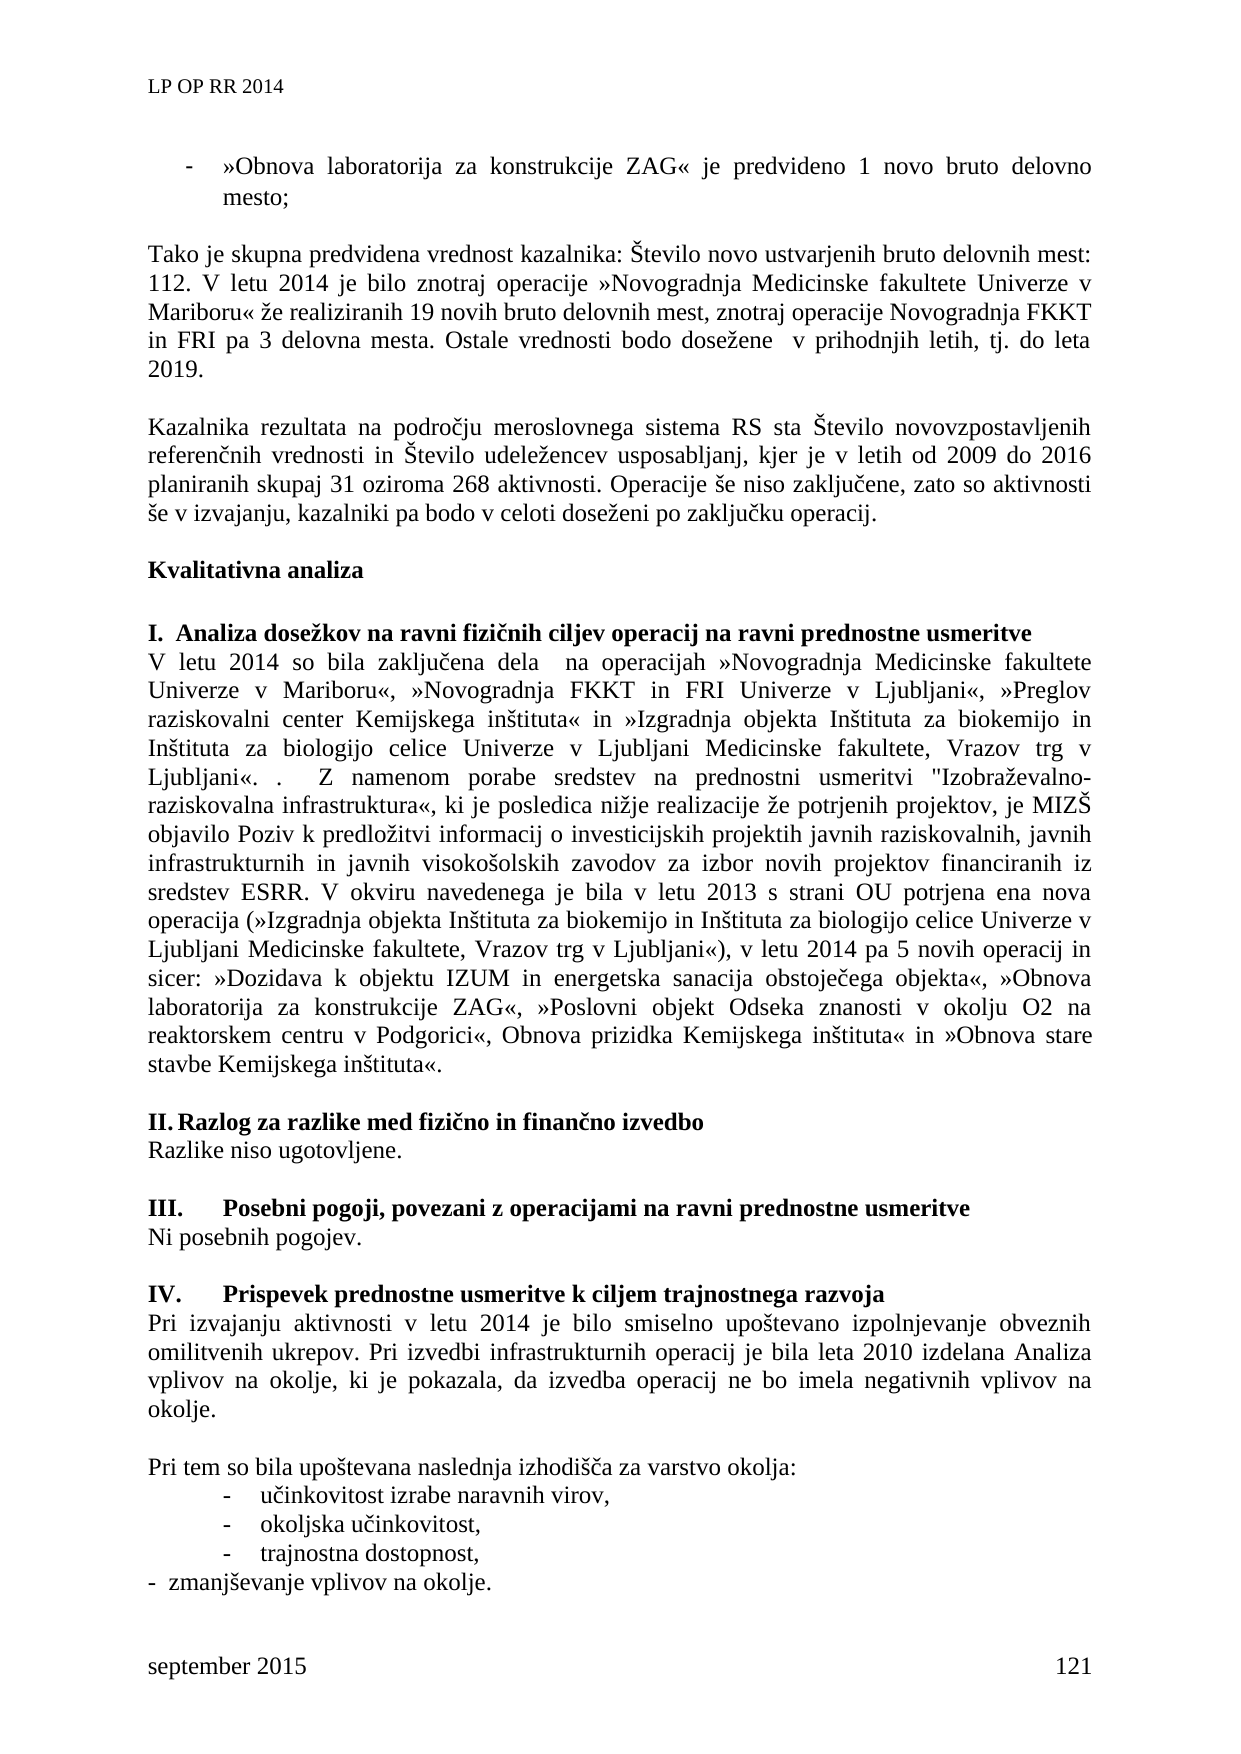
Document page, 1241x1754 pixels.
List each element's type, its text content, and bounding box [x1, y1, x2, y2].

list Prispevek prednostne usmeritve k ciljem trajnostnega razvoja [148, 1279, 1092, 1308]
text Tako je skupna predvidena vrednost kazalnika: Število novo ustvarjenih bruto delovnih mest: 112. V letu 2014 je bilo znotraj operacije »Novogradnja Medicinske fakultete Univerze v Mariboru« že realiziranih 19 novih bruto delovnih mest, znotraj operacije Novogradnja FKKT in FRI pa 3 delovna mesta. Ostale vrednosti bodo dosežene v prihodnjih letih, tj. do leta 2019. [148, 239, 1092, 383]
list Analiza dosežkov na ravni fizičnih ciljev operacij na ravni prednostne usmeritve [148, 618, 1092, 647]
list okoljska učinkovitost, [223, 1509, 1092, 1538]
list Posebni pogoji, povezani z operacijami na ravni prednostne usmeritve [148, 1193, 1092, 1222]
list »Obnova laboratorija za konstrukcije ZAG« je predvideno 1 novo bruto delovno mesto; [185, 148, 1092, 211]
text - zmanjševanje vplivov na okolje. [148, 1567, 1092, 1595]
list učinkovitost izrabe naravnih virov, [223, 1480, 1092, 1509]
list trajnostna dostopnost, [223, 1538, 1092, 1567]
text Kazalnika rezultata na področju meroslovnega sistema RS sta Število novovzpostavljenih referenčnih vrednosti in Število udeležencev usposabljanj, kjer je v letih od 2009 do 2016 planiranih skupaj 31 oziroma 268 aktivnosti. Operacije še niso zaključene, zato so aktivnosti še v izvajanju, kazalniki pa bodo v celoti doseženi po zaključku operacij. [148, 412, 1092, 527]
text Razlike niso ugotovljene. [148, 1135, 1092, 1164]
text Kvalitativna analiza [148, 556, 1092, 584]
text Ni posebnih pogojev. [148, 1222, 1092, 1250]
text V letu 2014 so bila zaključena dela na operacijah »Novogradnja Medicinske fakultete Univerze v Mariboru«, »Novogradnja FKKT in FRI Univerze v Ljubljani«, »Preglov raziskovalni center Kemijskega inštituta« in »Izgradnja objekta Inštituta za biokemijo in Inštituta za biologijo celice Univerze v Ljubljani Medicinske fakultete, Vrazov trg v Ljubljani«. . Z namenom porabe sredstev na prednostni usmeritvi "Izobraževalno-raziskovalna infrastruktura«, ki je posledica nižje realizacije že potrjenih projektov, je MIZŠ objavilo Poziv k predložitvi informacij o investicijskih projektih javnih raziskovalnih, javnih infrastrukturnih in javnih visokošolskih zavodov za izbor novih projektov financiranih iz sredstev ESRR. V okviru navedenega je bila v letu 2013 s strani OU potrjena ena nova operacija (»Izgradnja objekta Inštituta za biokemijo in Inštituta za biologijo celice Univerze v Ljubljani Medicinske fakultete, Vrazov trg v Ljubljani«), v letu 2014 pa 5 novih operacij in sicer: »Dozidava k objektu IZUM in energetska sanacija obstoječega objekta«, »Obnova laboratorija za konstrukcije ZAG«, »Poslovni objekt Odseka znanosti v okolju O2 na reaktorskem centru v Podgorici«, Obnova prizidka Kemijskega inštituta« in »Obnova stare stavbe Kemijskega inštituta«. [148, 647, 1092, 1078]
list Razlog za razlike med fizično in finančno izvedbo [148, 1107, 1092, 1135]
text Pri tem so bila upoštevana naslednja izhodišča za varstvo okolja: [148, 1452, 1092, 1480]
text Pri izvajanju aktivnosti v letu 2014 je bilo smiselno upoštevano izpolnjevanje obveznih omilitvenih ukrepov. Pri izvedbi infrastrukturnih operacij je bila leta 2010 izdelana Analiza vplivov na okolje, ki je pokazala, da izvedba operacij ne bo imela negativnih vplivov na okolje. [148, 1308, 1092, 1423]
